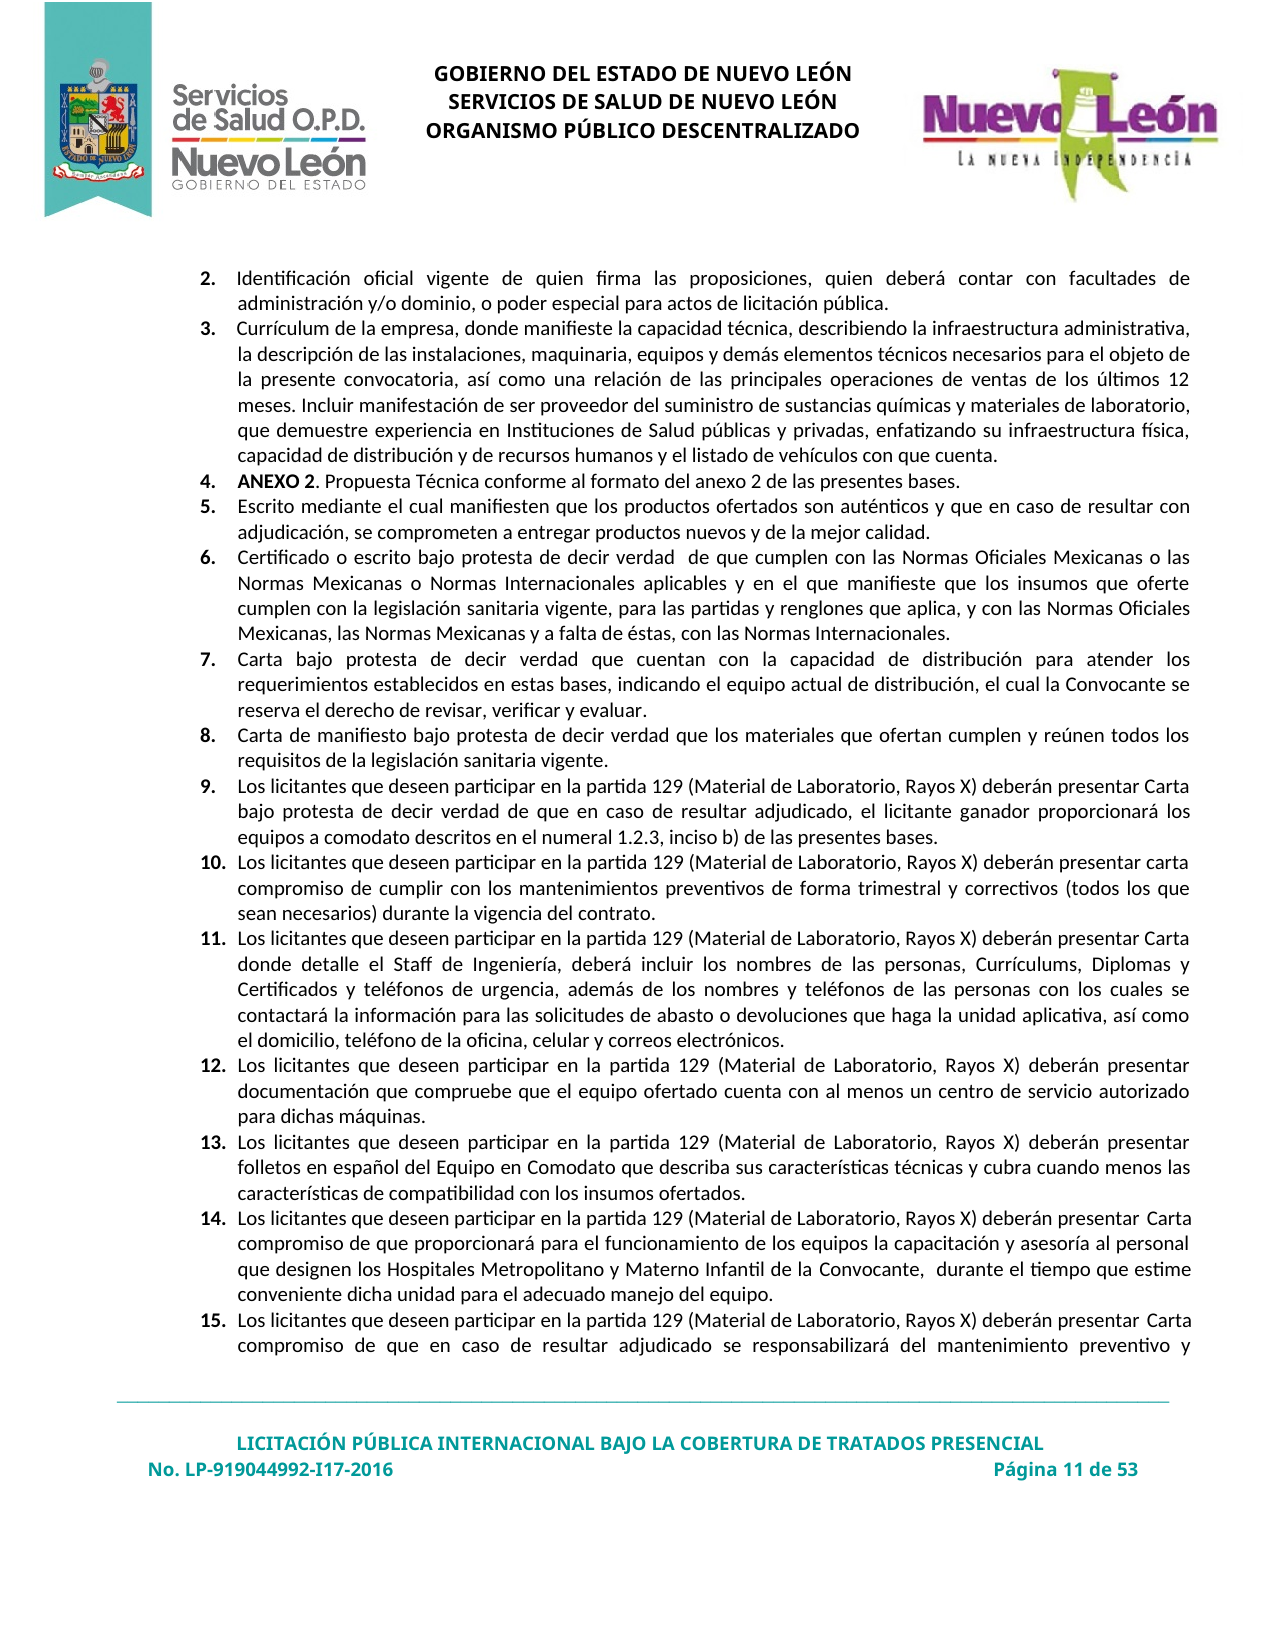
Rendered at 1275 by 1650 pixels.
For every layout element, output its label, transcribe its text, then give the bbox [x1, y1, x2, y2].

list Los licitantes que deseen participar en la partida 129 (Material de Laboratorio, Rayos X) deberán presentar carta compromiso de cumplir con los mantenimientos preventivos de forma trimestral y correctivos (todos los que sean necesarios) durante la vigencia del contrato. [200, 849, 1192, 926]
list Los licitantes que deseen participar en la partida 129 (Material de Laboratorio, Rayos X) deberán presentar Carta compromiso de que proporcionará para el funcionamiento de los equipos la capacitación y asesoría al personal que designen los Hospitales Metropolitano y Materno Infantil de la Convocante, durante el tiempo que estime conveniente dicha unidad para el adecuado manejo del equipo. [200, 1205, 1192, 1307]
list Carta bajo protesta de decir verdad que cuentan con la capacidad de distribución para atender los requerimientos establecidos en estas bases, indicando el equipo actual de distribución, el cual la Convocante se reserva el derecho de revisar, verificar y evaluar. [200, 646, 1192, 722]
list ANEXO 2. Propuesta Técnica conforme al formato del anexo 2 de las presentes bases. [200, 468, 1192, 493]
picture [15, 2, 1249, 229]
list Currículum de la empresa, donde manifieste la capacidad técnica, describiendo la infraestructura administrativa, la descripción de las instalaciones, maquinaria, equipos y demás elementos técnicos necesarios para el objeto de la presente convocatoria, así como una relación de las principales operaciones de ventas de los últimos 12 meses. Incluir manifestación de ser proveedor del suministro de sustancias químicas y materiales de laboratorio, que demuestre experiencia en Instituciones de Salud públicas y privadas, enfatizando su infraestructura física, capacidad de distribución y de recursos humanos y el listado de vehículos con que cuenta. [200, 316, 1192, 468]
list Los licitantes que deseen participar en la partida 129 (Material de Laboratorio, Rayos X) deberán presentar Carta bajo protesta de decir verdad de que en caso de resultar adjudicado, el licitante ganador proporcionará los equipos a comodato descritos en el numeral 1.2.3, inciso b) de las presentes bases. [200, 773, 1192, 849]
list Los licitantes que deseen participar en la partida 129 (Material de Laboratorio, Rayos X) deberán presentar Carta donde detalle el Staff de Ingeniería, deberá incluir los nombres de las personas, Currículums, Diplomas y Certificados y teléfonos de urgencia, además de los nombres y teléfonos de las personas con los cuales se contactará la información para las solicitudes de abasto o devoluciones que haga la unidad aplicativa, así como el domicilio, teléfono de la oficina, celular y correos electrónicos. [200, 926, 1192, 1053]
list Escrito mediante el cual manifiesten que los productos ofertados son auténticos y que en caso de resultar con adjudicación, se comprometen a entregar productos nuevos y de la mejor calidad. [200, 493, 1192, 544]
list Identificación oficial vigente de quien firma las proposiciones, quien deberá contar con facultades de administración y/o dominio, o poder especial para actos de licitación pública. [200, 265, 1192, 316]
list Carta de manifiesto bajo protesta de decir verdad que los materiales que ofertan cumplen y reúnen todos los requisitos de la legislación sanitaria vigente. [200, 722, 1192, 773]
list Los licitantes que deseen participar en la partida 129 (Material de Laboratorio, Rayos X) deberán presentar documentación que compruebe que el equipo ofertado cuenta con al menos un centro de servicio autorizado para dichas máquinas. [200, 1053, 1192, 1129]
list Certificado o escrito bajo protesta de decir verdad de que cumplen con las Normas Oficiales Mexicanas o las Normas Mexicanas o Normas Internacionales aplicables y en el que manifieste que los insumos que oferte cumplen con la legislación sanitaria vigente, para las partidas y renglones que aplica, y con las Normas Oficiales Mexicanas, las Normas Mexicanas y a falta de éstas, con las Normas Internacionales. [200, 544, 1192, 646]
list Los licitantes que deseen participar en la partida 129 (Material de Laboratorio, Rayos X) deberán presentar folletos en español del Equipo en Comodato que describa sus características técnicas y cubra cuando menos las características de compatibilidad con los insumos ofertados. [200, 1129, 1192, 1205]
